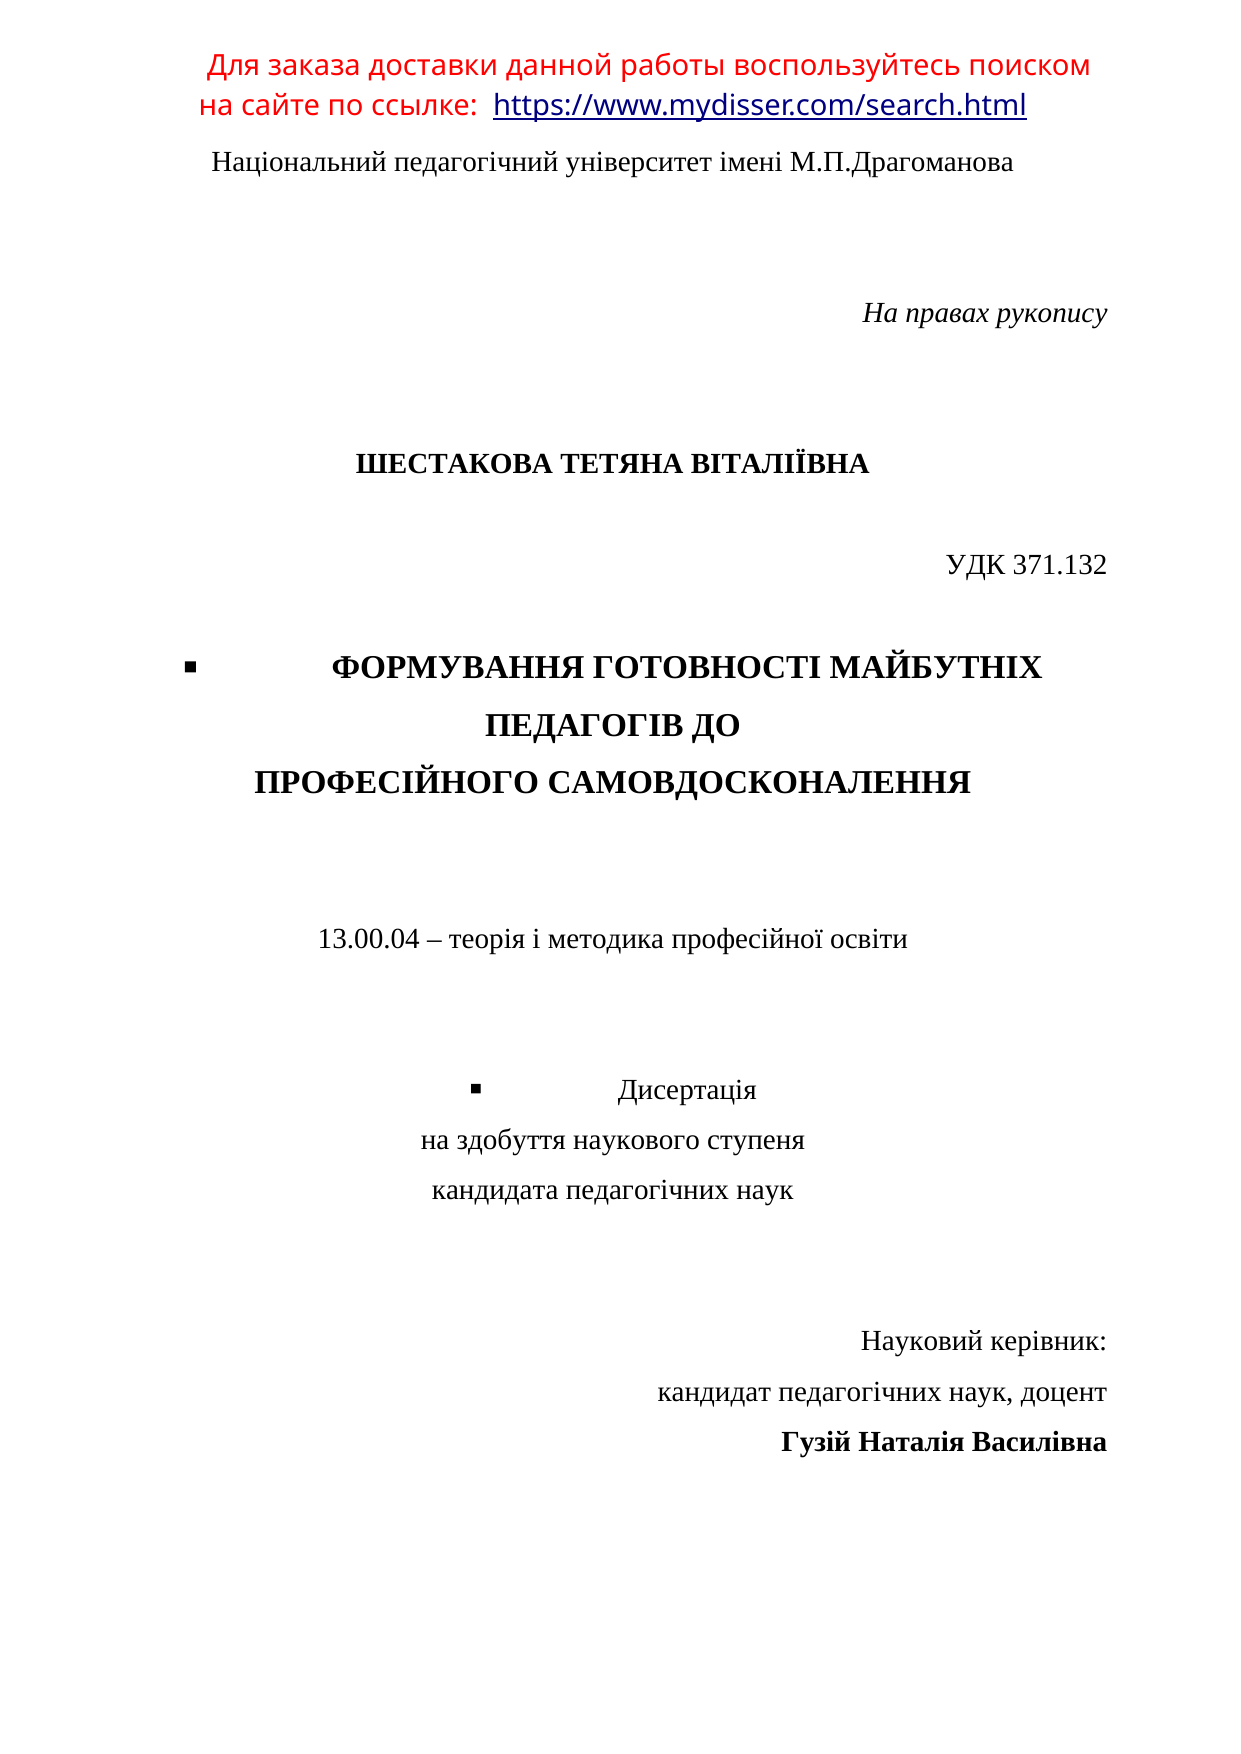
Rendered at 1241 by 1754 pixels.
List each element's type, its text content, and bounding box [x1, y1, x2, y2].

text ПРОФЕСІЙНОГО САМОВДОСКОНАЛЕННЯ [118, 763, 1107, 801]
text УДК 371.132 [118, 547, 1107, 581]
text ШЕСТАКОВА ТЕТЯНА ВІТАЛІЇВНА [118, 446, 1107, 480]
text Науковий керівник: [118, 1323, 1107, 1357]
text кандидата педагогічних наук [118, 1172, 1107, 1206]
text На правах рукопису [118, 296, 1107, 329]
text Національний педагогічний університет імені М.П.Драгоманова [118, 144, 1107, 178]
text кандидат педагогічних наук, доцент [118, 1374, 1107, 1407]
text на здобуття наукового ступеня [118, 1122, 1107, 1156]
list ФОРМУВАННЯ ГОТОВНОСТІ МАЙБУТНІХ ПЕДАГОГІВ ДО [118, 648, 1107, 743]
list Дисертація [118, 1072, 1107, 1105]
text Гузій Наталія Василівна [118, 1424, 1107, 1458]
text 13.00.04 – теорія і методика професійної освіти [118, 921, 1107, 954]
